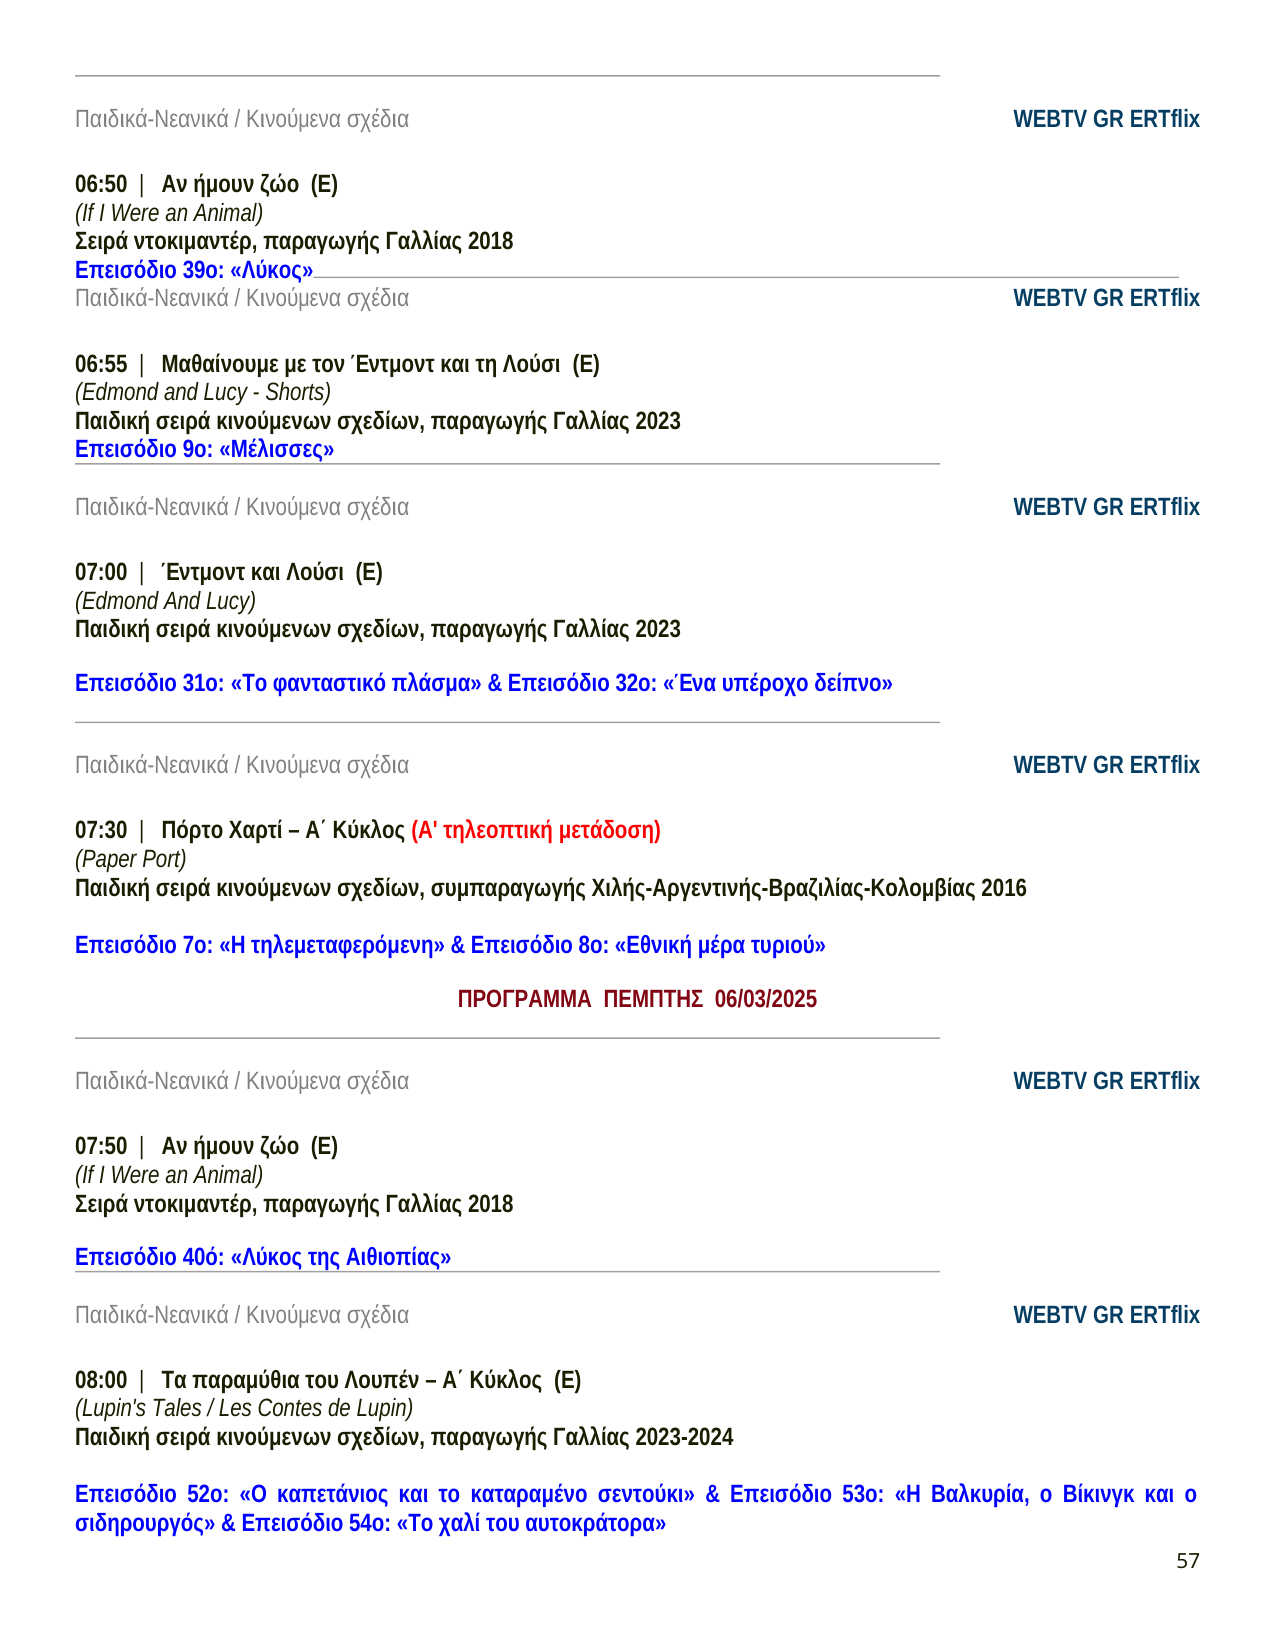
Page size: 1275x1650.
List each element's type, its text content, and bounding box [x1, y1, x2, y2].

table_header Παιδικά-Νεανικά / Κινούμενα σχέδια [75, 104, 637, 132]
table_header WEBTV GR ERTflix [638, 1066, 1200, 1095]
text (Lupin's Tales / Les Contes de Lupin) [75, 1393, 1200, 1422]
text Επεισόδιο 7ο: «Η τηλεμεταφερόμενη» & Επεισόδιο 8ο: «Εθνική μέρα τυριού» [75, 930, 1200, 959]
text ΠΡΟΓΡΑΜΜΑ ΠΕΜΠΤΗΣ 06/03/2025 [75, 984, 1200, 1012]
table_header Παιδικά-Νεανικά / Κινούμενα σχέδια [75, 284, 637, 312]
text 08:00 | Τα παραμύθια του Λουπέν – Α΄ Κύκλος (E) [75, 1328, 1200, 1393]
text Παιδική σειρά κινούμενων σχεδίων, παραγωγής Γαλλίας 2023-2024 [75, 1422, 1200, 1451]
table_header Παιδικά-Νεανικά / Κινούμενα σχέδια [75, 1300, 637, 1328]
text 07:00 | Έντμοντ και Λούσι (E) (Edmond And Lucy) Παιδική σειρά κινούμενων σχεδίων, παραγωγής Γαλλίας 2023 [75, 521, 1200, 643]
text 06:50 | Αν ήμουν ζώο (E) (If I Were an Animal) Σειρά ντοκιμαντέρ, παραγωγής Γαλλίας 2018 [75, 132, 1200, 255]
text Eπεισόδιο 39ο: «Λύκος» [75, 255, 1200, 283]
text Παιδική σειρά κινούμενων σχεδίων, συμπαραγωγής Χιλής-Αργεντινής-Βραζιλίας-Κολομβίας 2016 [75, 873, 1200, 901]
text 07:30 | Πόρτο Χαρτί – Α΄ Κύκλος (Α' τηλεοπτική μετάδοση) [75, 779, 1200, 844]
table_header Παιδικά-Νεανικά / Κινούμενα σχέδια [75, 492, 637, 521]
text Eπεισόδιο 40ό: «Λύκος της Αιθιοπίας» [75, 1242, 1200, 1271]
table_header WEBTV GR ERTflix [638, 284, 1200, 312]
text Επεισόδιο 52ο: «Ο καπετάνιος και το καταραμένο σεντούκι» & Επεισόδιο 53ο: «Η Βαλκυρία, ο Βίκινγκ και ο σιδηρουργός» & Επεισόδιο 54ο: «Το χαλί του αυτοκράτορα» [75, 1479, 1200, 1537]
table_header Παιδικά-Νεανικά / Κινούμενα σχέδια [75, 750, 637, 779]
table_header WEBTV GR ERTflix [638, 104, 1200, 132]
text 07:50 | Αν ήμουν ζώο (E) (If I Were an Animal) Σειρά ντοκιμαντέρ, παραγωγής Γαλλίας 2018 [75, 1095, 1200, 1217]
table_header WEBTV GR ERTflix [638, 492, 1200, 521]
table_header WEBTV GR ERTflix [638, 750, 1200, 779]
text 06:55 | Μαθαίνουμε με τον Έντμοντ και τη Λούσι (E) (Edmond and Lucy - Shorts) Παιδική σειρά κινούμενων σχεδίων, παραγωγής Γαλλίας 2023 [75, 312, 1200, 434]
text Επεισόδιο 31ο: «To φανταστικό πλάσμα» & Επεισόδιο 32ο: «Ένα υπέροχο δείπνο» [75, 668, 1200, 697]
table_header WEBTV GR ERTflix [638, 1300, 1200, 1328]
text (Paper Port) [75, 844, 1200, 873]
table_header Παιδικά-Νεανικά / Κινούμενα σχέδια [75, 1066, 637, 1095]
text Επεισόδιο 9ο: «Μέλισσες» [75, 434, 1200, 463]
